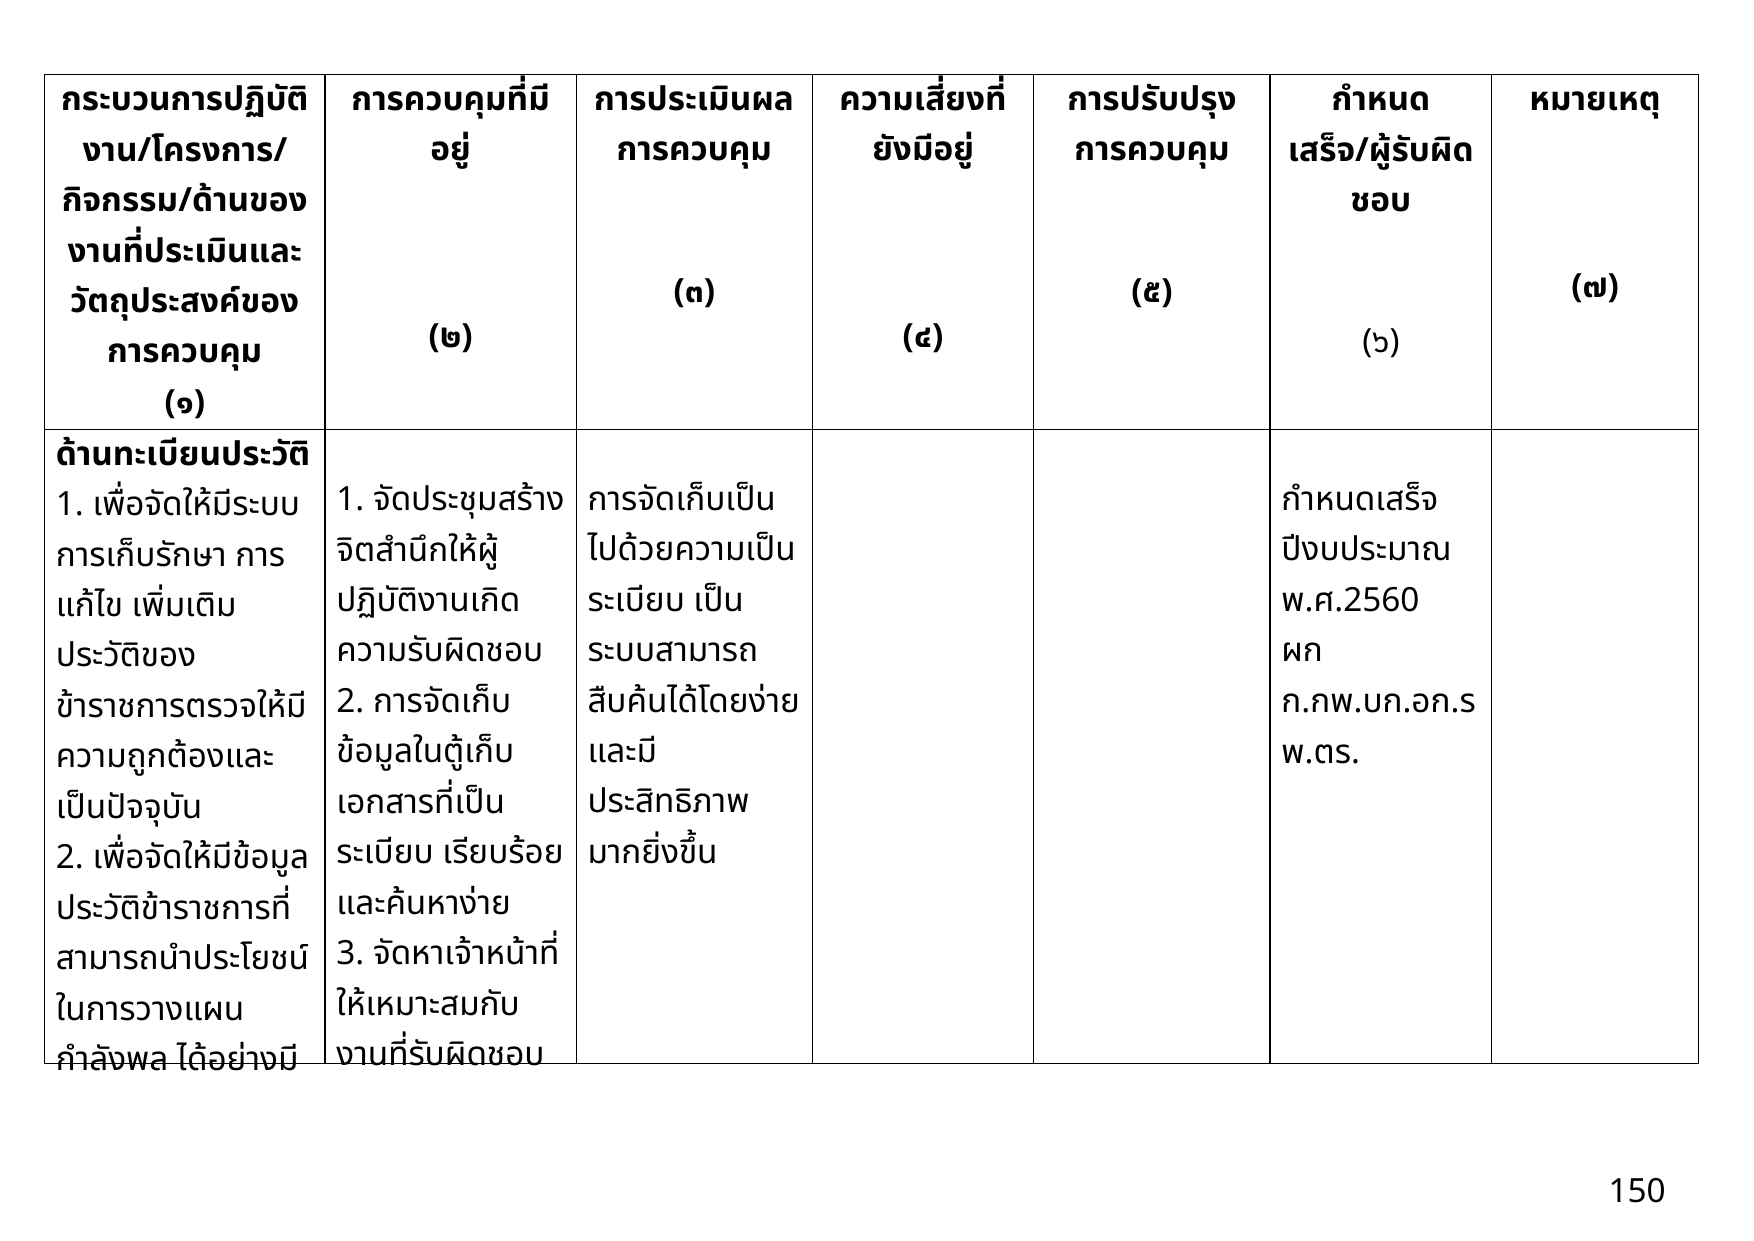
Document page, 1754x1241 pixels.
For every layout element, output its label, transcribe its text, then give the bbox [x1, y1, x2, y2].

table_header การปรับปรุงการควบคุม (๕) [1034, 75, 1269, 428]
table_header การประเมินผลการควบคุม (๓) [577, 75, 812, 428]
table_header กระบวนการปฏิบัติงาน/โครงการ/กิจกรรม/ด้านของงานที่ประเมินและวัตถุประสงค์ของการควบคุม (๑) [45, 75, 324, 428]
table_cell ด้านทะเบียนประวัติ 1. เพื่อจัดให้มีระบบการเก็บรักษา การแก้ไข เพิ่มเติมประวัติของข้าราชการตรวจให้มีความถูกต้องและเป็นปัจจุบัน 2. เพื่อจัดให้มีข้อมูลประวัติข้าราชการที่สามารถนำประโยชน์ในการวางแผนกำลังพล ได้อย่างมีประสิทธิภาพ [45, 430, 324, 1063]
table_cell [1034, 430, 1269, 1063]
table_cell [1492, 430, 1698, 1063]
table_header กำหนดเสร็จ/ผู้รับผิดชอบ (๖) [1271, 75, 1491, 428]
table_cell การจัดเก็บเป็นไปด้วยความเป็นระเบียบ เป็นระบบสามารถสืบค้นได้โดยง่ายและมีประสิทธิภาพมากยิ่งขึ้น [577, 430, 812, 1063]
table_header ความเสี่ยงที่ยังมีอยู่ (๔) [813, 75, 1033, 428]
table_header การควบคุมที่มีอยู่ (๒) [326, 75, 576, 428]
table_cell [813, 430, 1033, 1063]
table_header หมายเหตุ (๗) [1492, 75, 1698, 428]
table_cell กำหนดเสร็จปีงบประมาณ พ.ศ.2560 ผกก.กพ.บก.อก.รพ.ตร. [1271, 430, 1491, 1063]
table_cell 1. จัดประชุมสร้างจิตสำนึกให้ผู้ปฏิบัติงานเกิดความรับผิดชอบ 2. การจัดเก็บข้อมูลในตู้เก็บเอกสารที่เป็นระเบียบ เรียบร้อยและค้นหาง่าย 3. จัดหาเจ้าหน้าที่ให้เหมาะสมกับงานที่รับผิดชอบ [326, 430, 576, 1063]
